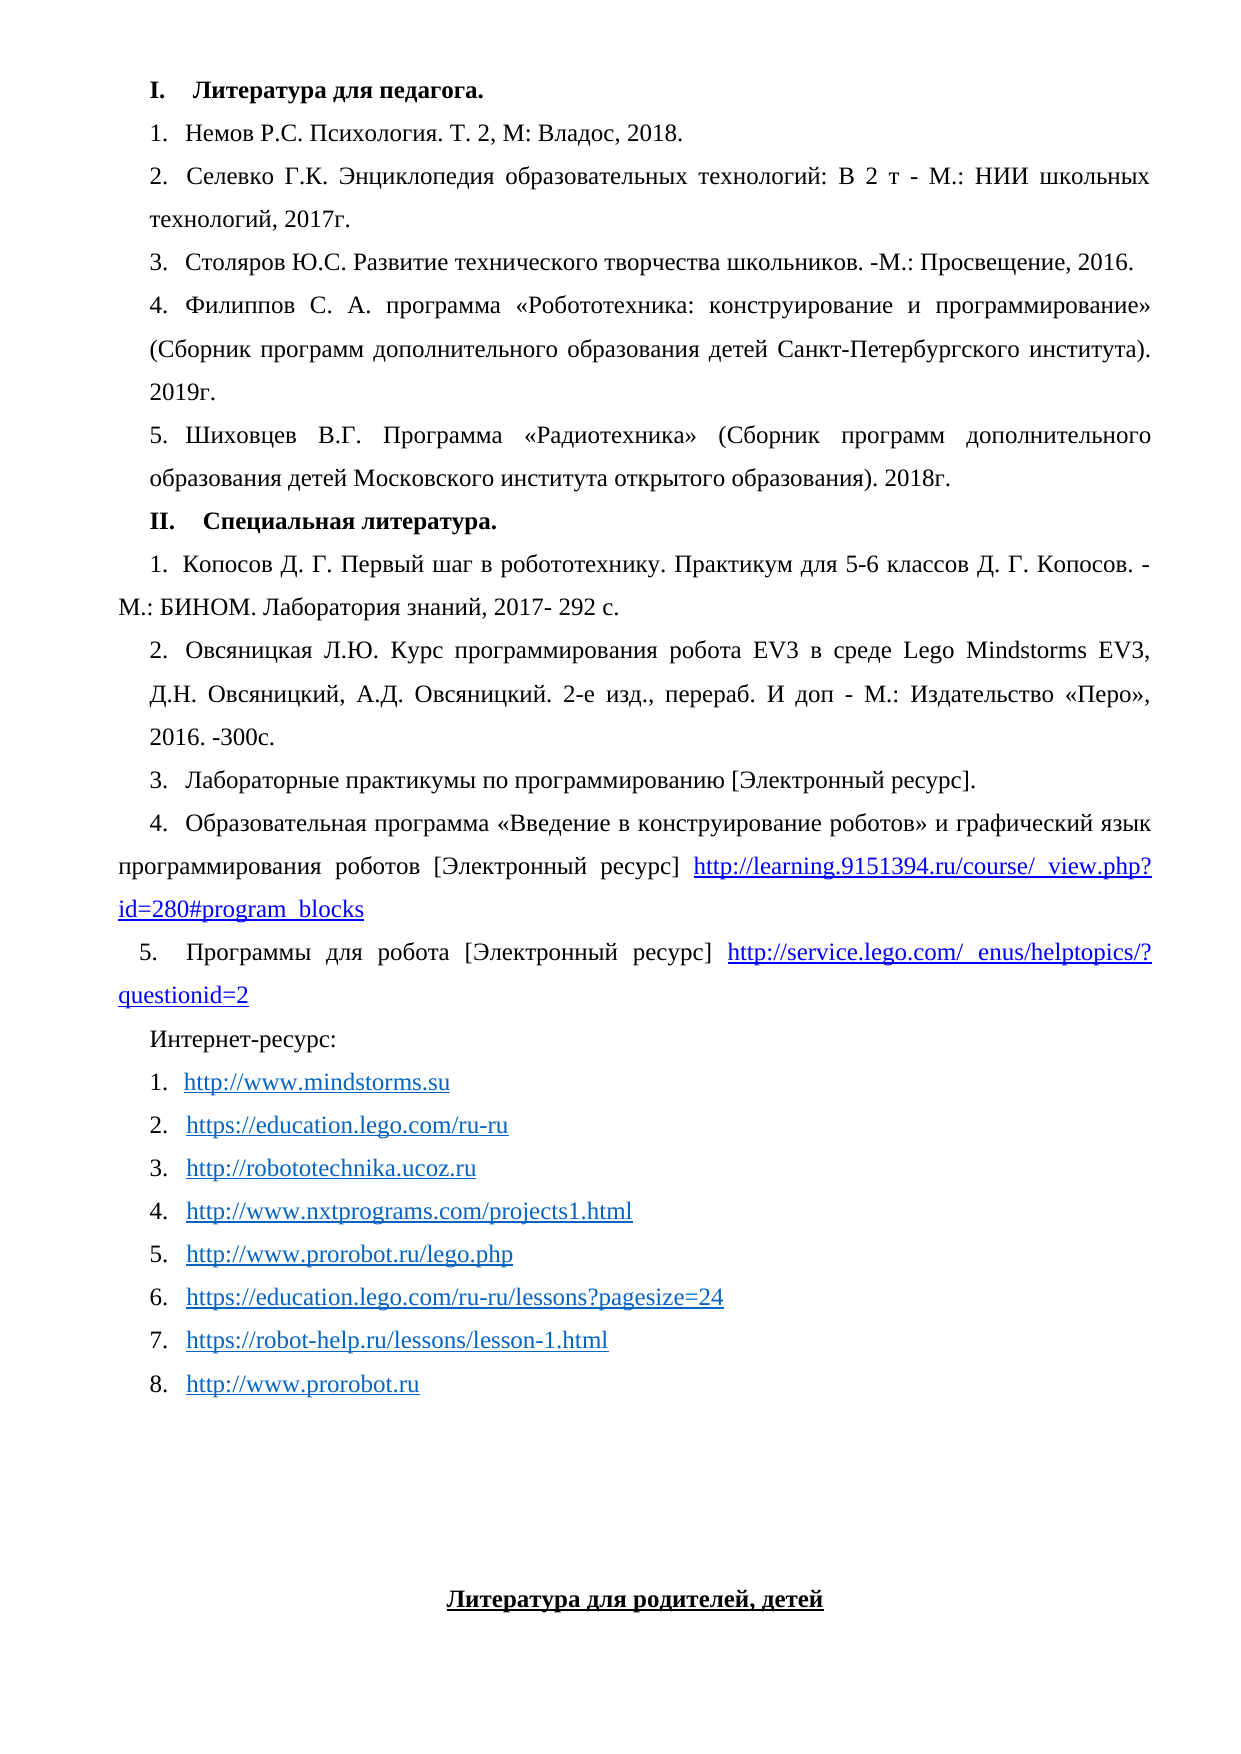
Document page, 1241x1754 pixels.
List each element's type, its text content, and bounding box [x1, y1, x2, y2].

text Литература для родителей, детей [118, 1584, 1152, 1613]
list https://robot-help.ru/lessons/lesson-1.html [118, 1326, 1152, 1354]
list Столяров Ю.С. Развитие технического творчества школьников. -М.: Просвещение, 2016. [149, 247, 1152, 276]
list Немов Р.С. Психология. Т. 2, М: Владос, 2018. [118, 118, 1152, 147]
list Филиппов С. А. программа «Робототехника: конструирование и программирование» (Сборник программ дополнительного образования детей Санкт-Петербургского института). 2019г. [149, 291, 1152, 406]
list https://education.lego.com/ru-ru [118, 1110, 1152, 1139]
list http://www.mindstorms.su [118, 1067, 1152, 1096]
list Лабораторные практикумы по программированию [Электронный ресурс]. [149, 765, 1152, 794]
list Образовательная программа «Введение в конструирование роботов» и графический язык программирования роботов [Электронный ресурс] http://learning.9151394.ru/course/ view.php?id=280#program_blocks [118, 808, 1152, 923]
list https://education.lego.com/ru-ru/lessons?pagesize=24 [118, 1282, 1152, 1311]
text Интернет-ресурс: [118, 1024, 1152, 1052]
list Программы для робота [Электронный ресурс] http://service.lego.com/ enus/helptopics/?questionid=2 [118, 937, 1152, 1009]
list Литература для педагога. [118, 75, 1152, 104]
list http://www.prorobot.ru/lego.php [118, 1239, 1152, 1268]
list Шиховцев В.Г. Программа «Радиотехника» (Сборник программ дополнительного образования детей Московского института открытого образования). 2018г. [149, 420, 1152, 492]
list http://robototechnika.ucoz.ru [118, 1153, 1152, 1182]
list Специальная литература. [118, 506, 1152, 535]
list Селевко Г.К. Энциклопедия образовательных технологий: В 2 т - М.: НИИ школьных технологий, 2017г. [149, 161, 1152, 233]
list http://www.prorobot.ru [118, 1369, 1152, 1397]
list http://www.nxtprograms.com/projects1.html [118, 1196, 1152, 1225]
list Копосов Д. Г. Первый шаг в робототехнику. Практикум для 5-6 классов Д. Г. Копосов. - М.: БИНОМ. Лаборатория знаний, 2017- 292 с. [118, 549, 1152, 621]
list Овсяницкая Л.Ю. Курс программирования робота EV3 в среде Lego Mindstorms EV3, Д.Н. Овсяницкий, А.Д. Овсяницкий. 2-е изд., перераб. И доп - М.: Издательство «Перо», 2016. -300с. [149, 636, 1152, 751]
